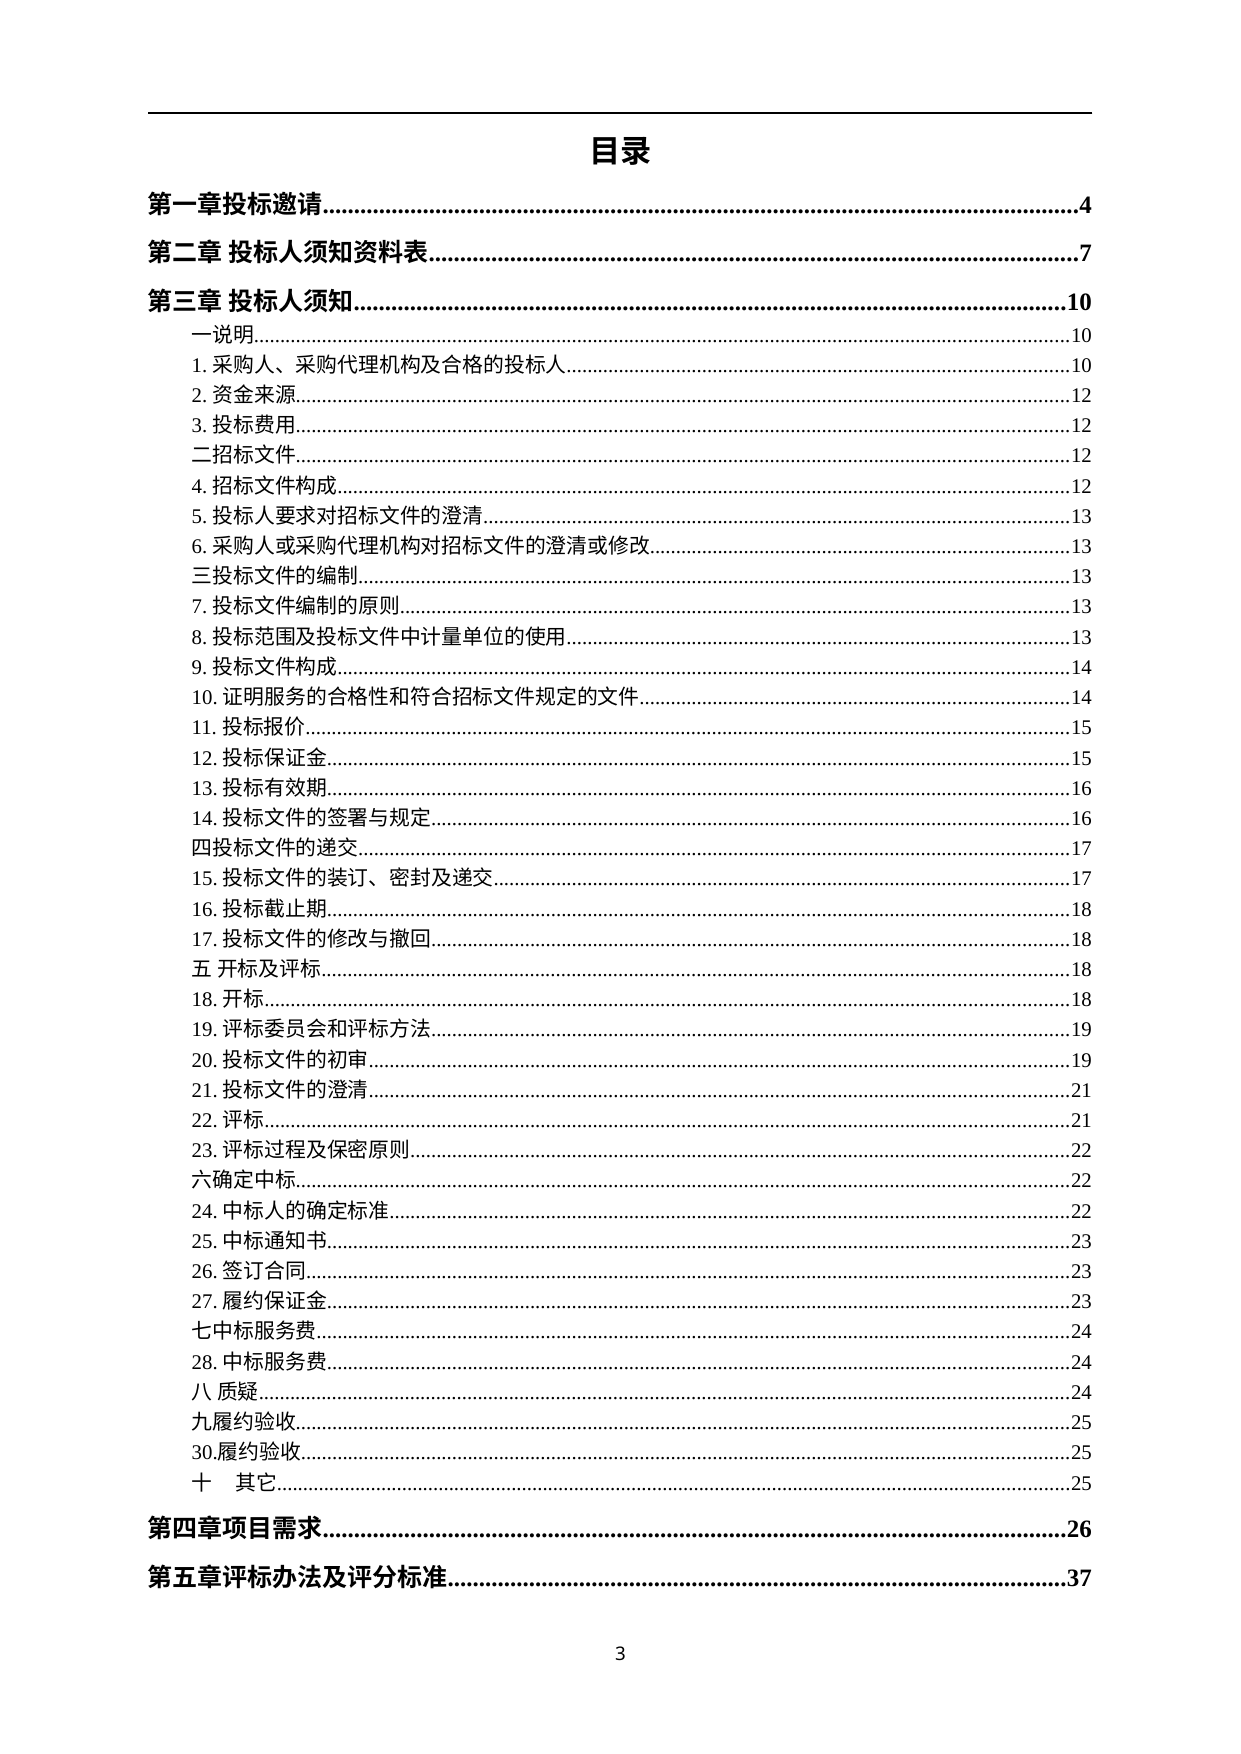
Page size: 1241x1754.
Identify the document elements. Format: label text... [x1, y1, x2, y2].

text 30.履约验收 25 [191, 1436, 1092, 1466]
text 22. 评标 21 [191, 1103, 1092, 1133]
text 第二章 投标人须知资料表 7 [148, 233, 1092, 269]
text 19. 评标委员会和评标方法 19 [191, 1013, 1092, 1043]
text 第三章 投标人须知 10 [148, 282, 1092, 318]
text 21. 投标文件的澄清 21 [191, 1073, 1092, 1103]
text 七中标服务费 24 [191, 1315, 1092, 1345]
text 24. 中标人的确定标准 22 [191, 1194, 1092, 1224]
text 15. 投标文件的装订、密封及递交 17 [191, 862, 1092, 892]
text 二招标文件 12 [191, 439, 1092, 469]
text 八 质疑 24 [191, 1375, 1092, 1405]
text 9. 投标文件构成 14 [191, 650, 1092, 680]
text 7. 投标文件编制的原则 13 [191, 590, 1092, 620]
text 3. 投标费用 12 [191, 408, 1092, 439]
text 17. 投标文件的修改与撤回 18 [191, 922, 1092, 952]
text 20. 投标文件的初审 19 [191, 1043, 1092, 1073]
text 5. 投标人要求对招标文件的澄清 13 [191, 499, 1092, 529]
text 十 其它 25 [191, 1466, 1092, 1496]
text 28. 中标服务费 24 [191, 1345, 1092, 1375]
text 第一章投标邀请 4 [148, 184, 1092, 220]
text 14. 投标文件的签署与规定 16 [191, 801, 1092, 831]
text 五 开标及评标 18 [191, 952, 1092, 982]
text 25. 中标通知书 23 [191, 1224, 1092, 1254]
text 11. 投标报价 15 [191, 711, 1092, 741]
text 九履约验收 25 [191, 1405, 1092, 1436]
text 16. 投标截止期 18 [191, 892, 1092, 922]
text 四投标文件的递交 17 [191, 831, 1092, 862]
text 18. 开标 18 [191, 982, 1092, 1013]
text 4. 招标文件构成 12 [191, 469, 1092, 499]
text 26. 签订合同 23 [191, 1254, 1092, 1284]
text 12. 投标保证金 15 [191, 741, 1092, 771]
text 1. 采购人、采购代理机构及合格的投标人 10 [191, 348, 1092, 378]
text 13. 投标有效期 16 [191, 771, 1092, 801]
text 第四章项目需求 26 [148, 1508, 1092, 1545]
text 第五章评标办法及评分标准 37 [148, 1557, 1092, 1593]
text 目录 [148, 126, 1092, 172]
text 六确定中标 22 [191, 1164, 1092, 1194]
text 6. 采购人或采购代理机构对招标文件的澄清或修改 13 [191, 529, 1092, 559]
text 23. 评标过程及保密原则 22 [191, 1133, 1092, 1164]
text 2. 资金来源 12 [191, 378, 1092, 408]
text 10. 证明服务的合格性和符合招标文件规定的文件 14 [191, 680, 1092, 711]
text 三投标文件的编制 13 [191, 559, 1092, 590]
text 27. 履约保证金 23 [191, 1284, 1092, 1315]
text 一说明 10 [191, 318, 1092, 348]
text 8. 投标范围及投标文件中计量单位的使用 13 [191, 620, 1092, 650]
